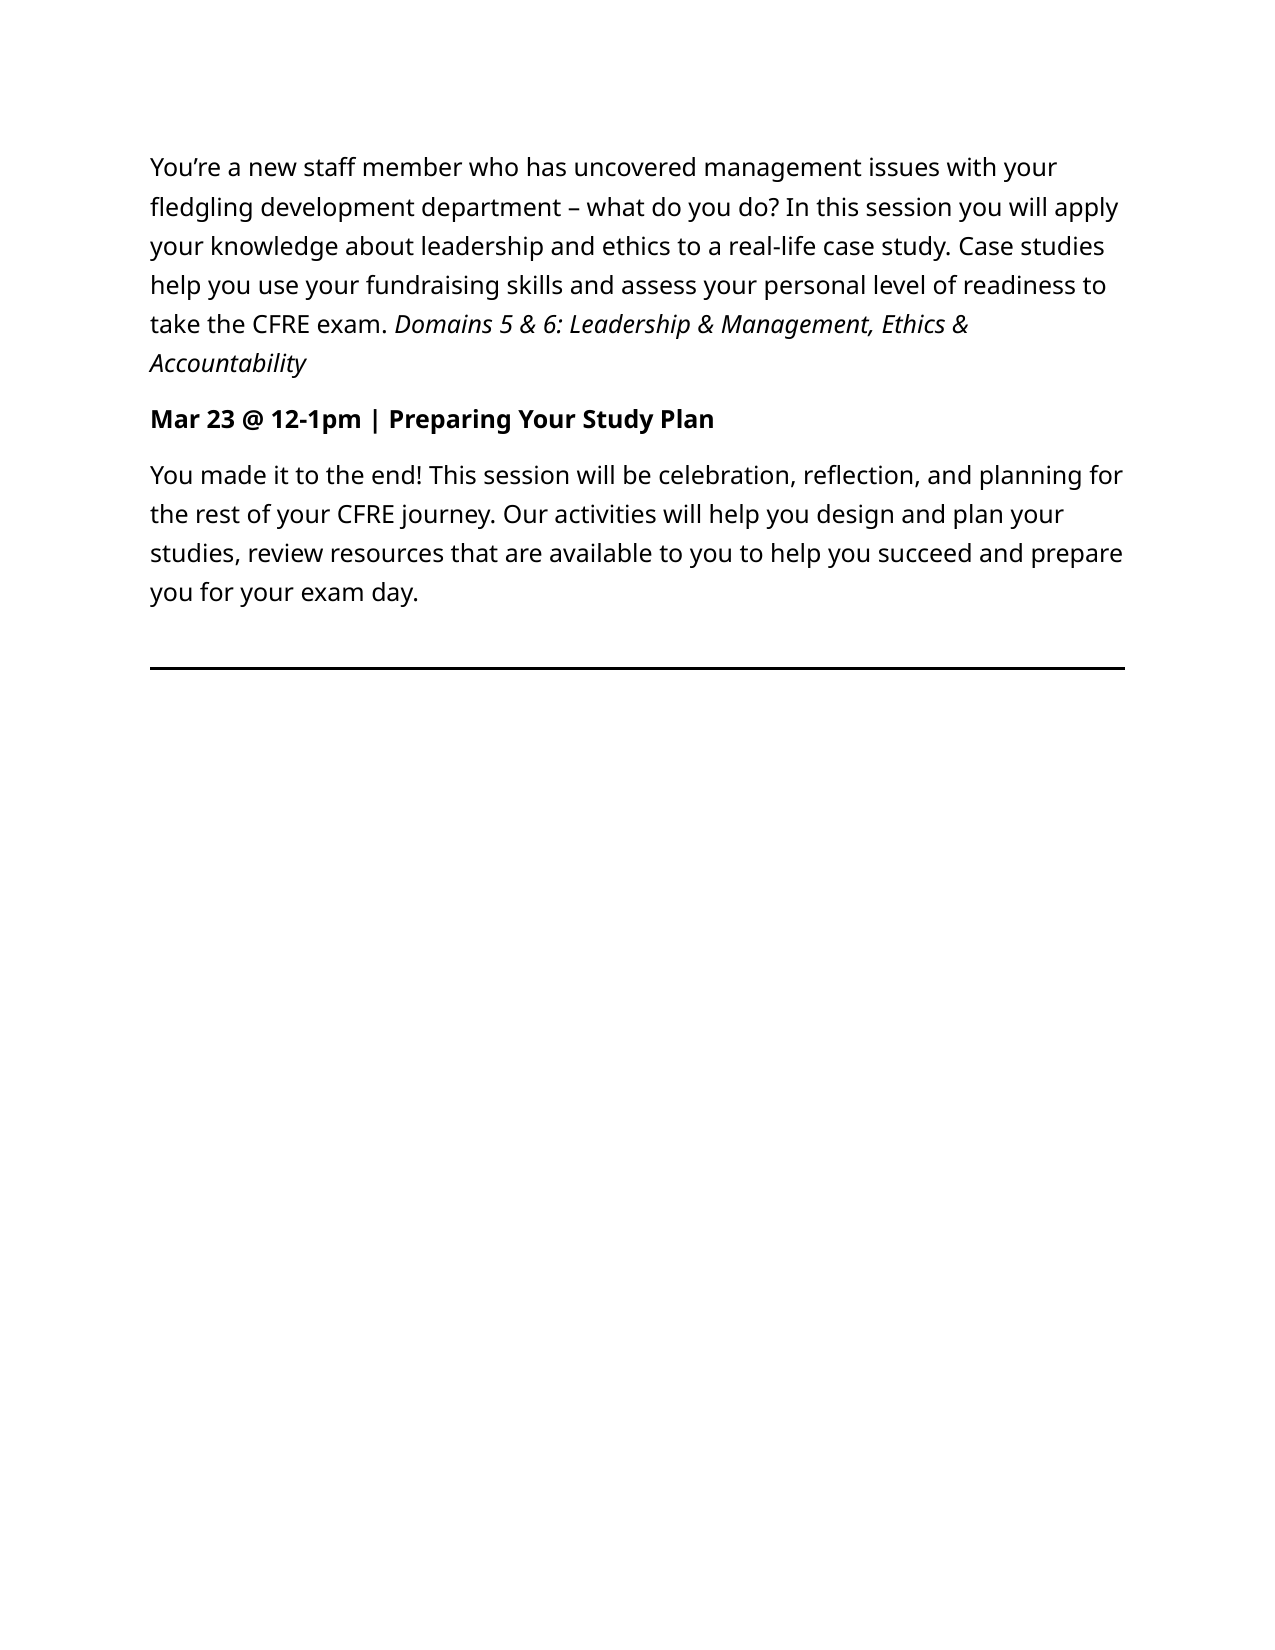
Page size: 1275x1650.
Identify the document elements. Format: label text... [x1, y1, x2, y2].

text You’re a new staff member who has uncovered management issues with your fledgling development department – what do you do? In this session you will apply your knowledge about leadership and ethics to a real-life case study. Case studies help you use your fundraising skills and assess your personal level of readiness to take the CFRE exam. Domains 5 & 6: Leadership & Management, Ethics & Accountability [150, 150, 1125, 380]
text You made it to the end! This session will be celebration, reflection, and planning for the rest of your CFRE journey. Our activities will help you design and plan your studies, review resources that are available to you to help you succeed and prepare you for your exam day. [150, 457, 1125, 609]
text Mar 23 @ 12-1pm | Preparing Your Study Plan [150, 402, 1125, 436]
